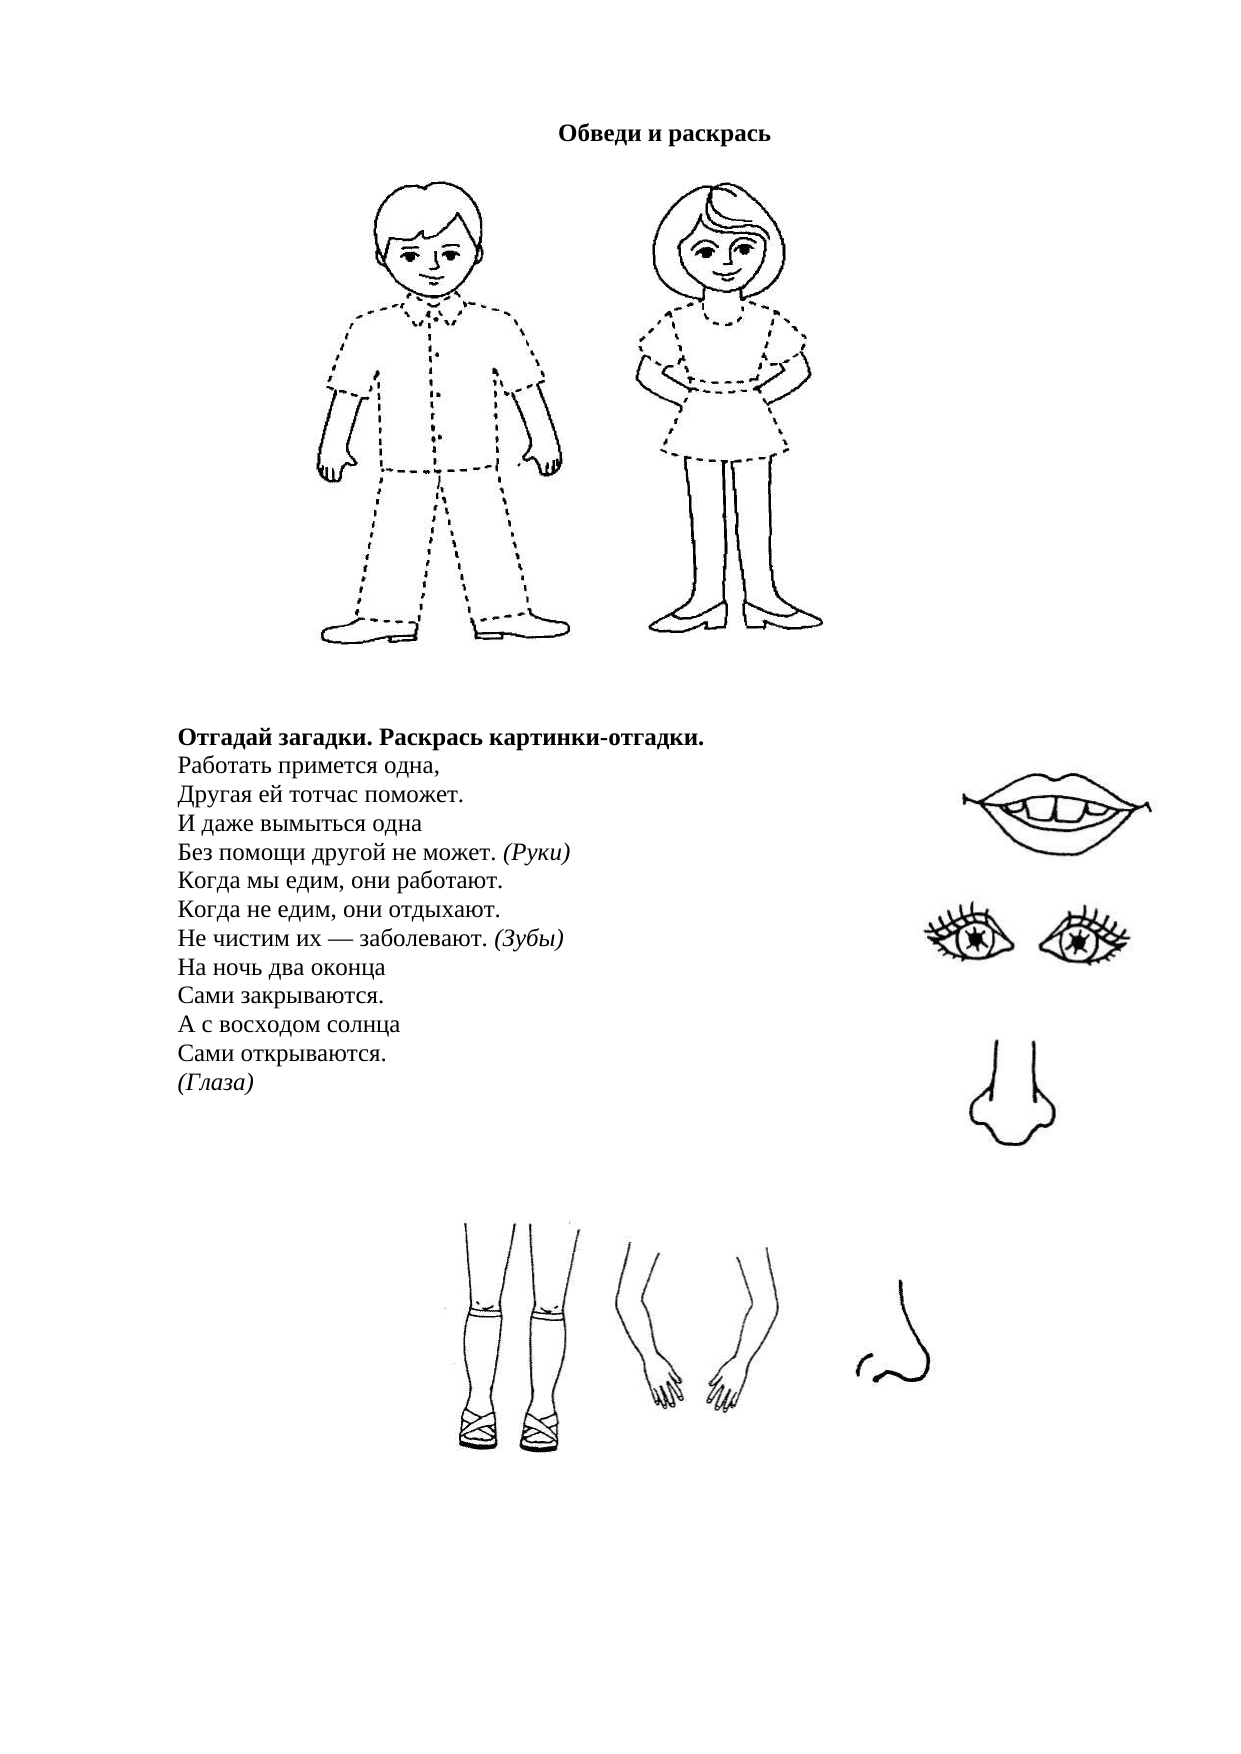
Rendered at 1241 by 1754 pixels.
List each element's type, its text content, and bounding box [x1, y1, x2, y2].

text Когда не едим, они отдыхают. [177, 894, 908, 923]
text Сами закрываются. [177, 981, 872, 1009]
picture [306, 176, 835, 671]
picture [908, 750, 1178, 1148]
text Работать примется одна, [177, 751, 908, 779]
text Отгадай загадки. Раскрась картинки-отгадки. [177, 722, 992, 751]
text Обведи и раскрась [177, 118, 1152, 147]
text На ночь два оконца [177, 952, 872, 981]
text Сами открываются. [177, 1038, 872, 1067]
text Не чистим их — заболевают. (Зубы) [177, 923, 908, 952]
text Когда мы едим, они работают. [177, 866, 908, 894]
text А с восходом солнца [177, 1009, 872, 1038]
text (Глаза) [177, 1067, 908, 1096]
text Другая ей тотчас поможет. [177, 779, 908, 808]
picture [439, 1219, 968, 1454]
text Без помощи другой не может. (Руки) [177, 837, 908, 866]
text И даже вымыться одна [177, 808, 908, 837]
